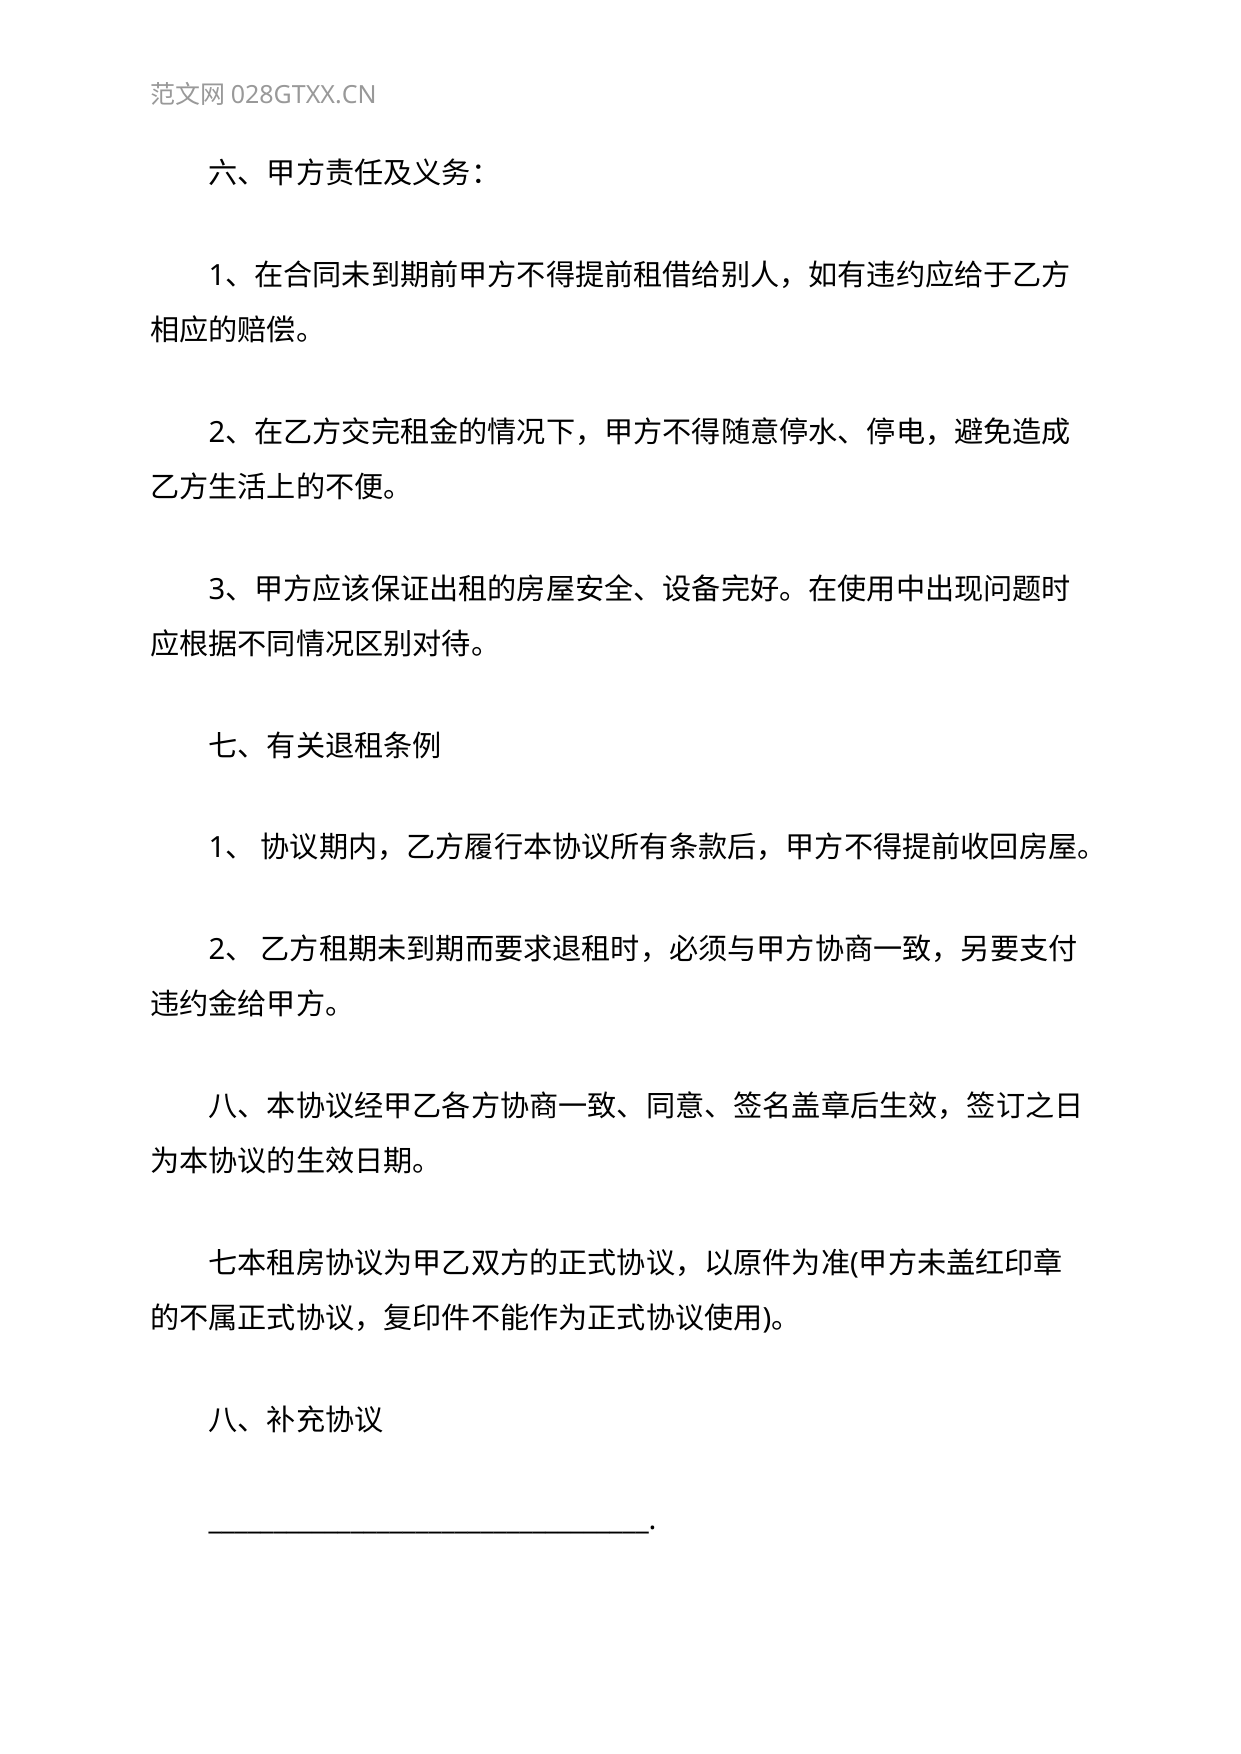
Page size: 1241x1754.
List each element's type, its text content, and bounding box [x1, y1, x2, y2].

text 2、在乙方交完租金的情况下，甲方不得随意停水、停电，避免造成乙方生活上的不便。 [150, 408, 1090, 506]
text 1、 协议期内，乙方履行本协议所有条款后，甲方不得提前收回房屋。 [150, 824, 1090, 866]
text 八、补充协议 [150, 1396, 1090, 1438]
text 六、甲方责任及义务： [150, 150, 1090, 192]
text 八、本协议经甲乙各方协商一致、同意、签名盖章后生效，签订之日为本协议的生效日期。 [150, 1083, 1090, 1180]
text 七、有关退租条例 [150, 722, 1090, 764]
text __________________________________. [150, 1498, 1090, 1538]
text 七本租房协议为甲乙双方的正式协议，以原件为准(甲方未盖红印章的不属正式协议，复印件不能作为正式协议使用)。 [150, 1239, 1090, 1337]
text 2、 乙方租期未到期而要求退租时，必须与甲方协商一致，另要支付违约金给甲方。 [150, 926, 1090, 1023]
text 3、甲方应该保证出租的房屋安全、设备完好。在使用中出现问题时应根据不同情况区别对待。 [150, 565, 1090, 663]
text 1、在合同未到期前甲方不得提前租借给别人，如有违约应给于乙方相应的赔偿。 [150, 252, 1090, 349]
